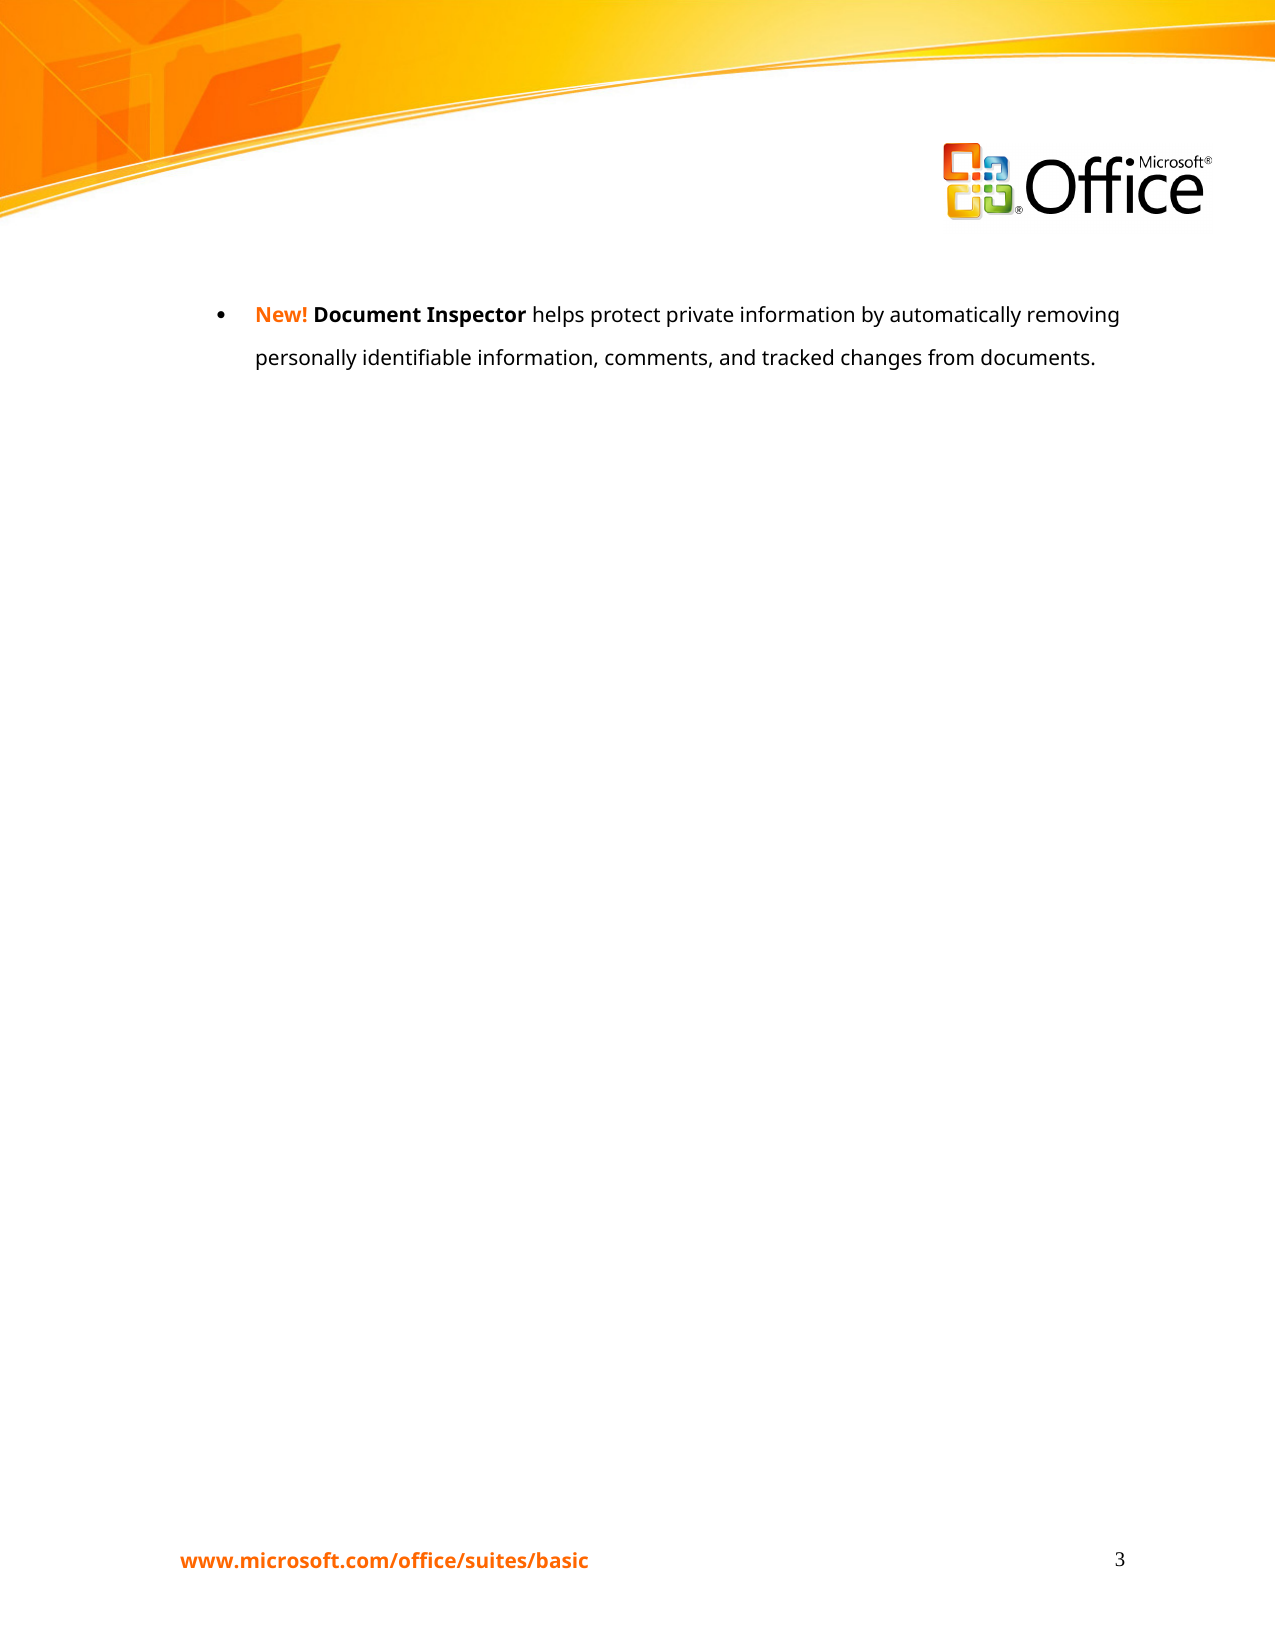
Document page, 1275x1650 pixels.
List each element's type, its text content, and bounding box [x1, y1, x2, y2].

picture [0, 0, 1275, 257]
text New! Document Inspector helps protect private information by automatically removing personally identifiable information, comments, and tracked changes from documents. [217, 300, 1125, 371]
